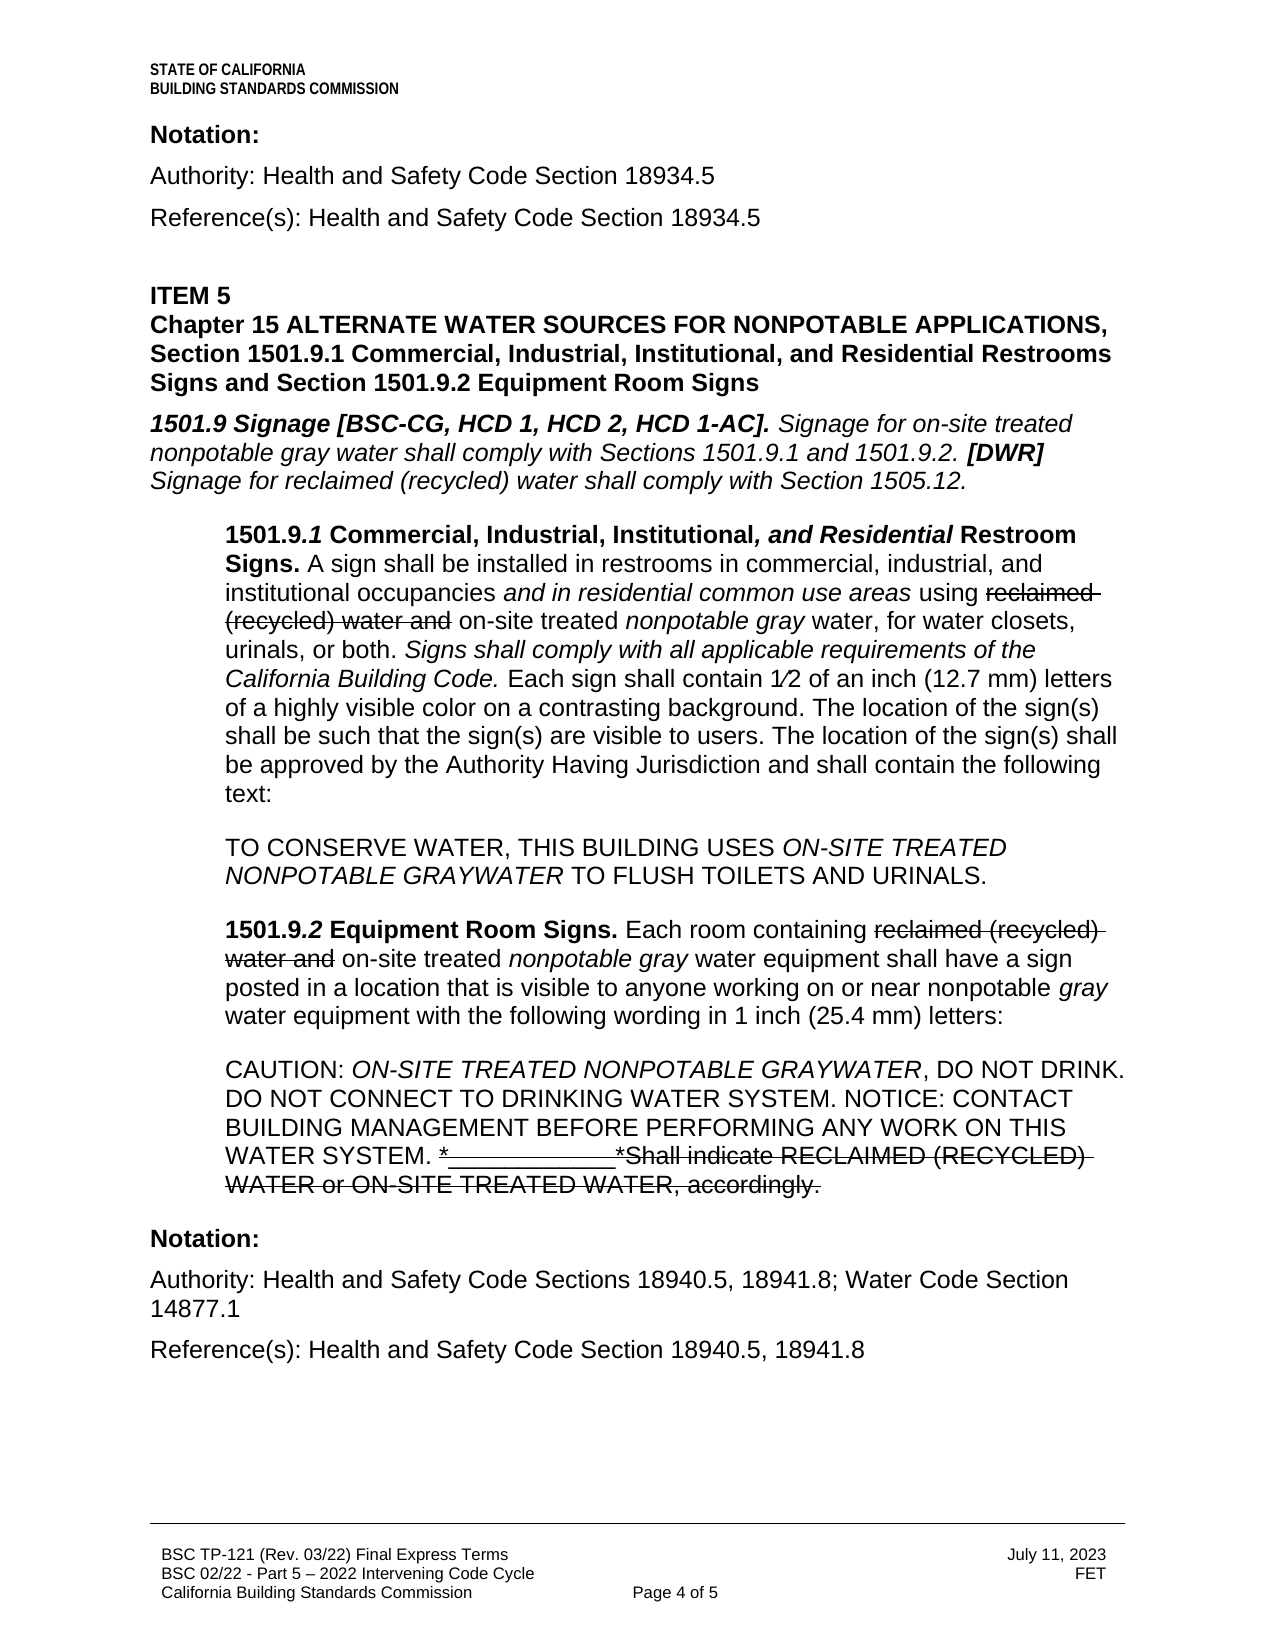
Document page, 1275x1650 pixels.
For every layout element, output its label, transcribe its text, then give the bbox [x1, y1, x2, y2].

text Authority: Health and Safety Code Sections 18940.5, 18941.8; Water Code Section 14877.1 [150, 1265, 1125, 1322]
text Notation: [150, 1224, 1125, 1252]
text CAUTION: ON-SITE TREATED NONPOTABLE GRAYWATER, DO NOT DRINK. DO NOT CONNECT TO DRINKING WATER SYSTEM. NOTICE: CONTACT BUILDING MANAGEMENT BEFORE PERFORMING ANY WORK ON THIS WATER SYSTEM. *____________*Shall indicate RECLAIMED (RECYCLED) WATER or ON-SITE TREATED WATER, accordingly. [225, 1055, 1125, 1199]
text Authority: Health and Safety Code Section 18934.5 [150, 161, 1125, 190]
text 1501.9.2 Equipment Room Signs. Each room containing reclaimed (recycled) water and on-site treated nonpotable gray water equipment shall have a sign posted in a location that is visible to anyone working on or near nonpotable gray water equipment with the following wording in 1 inch (25.4 mm) letters: [225, 915, 1125, 1030]
subtitle ITEM 5 Chapter 15 ALTERNATE WATER SOURCES FOR NONPOTABLE APPLICATIONS, Section 1501.9.1 Commercial, Industrial, Institutional, and Residential Restrooms Signs and Section 1501.9.2 Equipment Room Signs [150, 281, 1125, 396]
text Notation: [150, 120, 1125, 149]
text Reference(s): Health and Safety Code Section 18934.5 [150, 202, 1125, 231]
text 1501.9.1 Commercial, Industrial, Institutional, and Residential Restroom Signs. A sign shall be installed in restrooms in commercial, industrial, and institutional occupancies and in residential common use areas using reclaimed (recycled) water and on-site treated nonpotable gray water, for water closets, urinals, or both. Signs shall comply with all applicable requirements of the California Building Code. Each sign shall contain 1⁄2 of an inch (12.7 mm) letters of a highly visible color on a contrasting background. The location of the sign(s) shall be such that the sign(s) are visible to users. The location of the sign(s) shall be approved by the Authority Having Jurisdiction and shall contain the following text: [225, 520, 1125, 807]
text TO CONSERVE WATER, THIS BUILDING USES ON-SITE TREATED NONPOTABLE GRAYWATER TO FLUSH TOILETS AND URINALS. [225, 832, 1125, 890]
text Reference(s): Health and Safety Code Section 18940.5, 18941.8 [150, 1335, 1125, 1364]
text 1501.9 Signage [BSC-CG, HCD 1, HCD 2, HCD 1-AC]. Signage for on-site treated nonpotable gray water shall comply with Sections 1501.9.1 and 1501.9.2. [DWR] Signage for reclaimed (recycled) water shall comply with Section 1505.12. [150, 409, 1125, 495]
